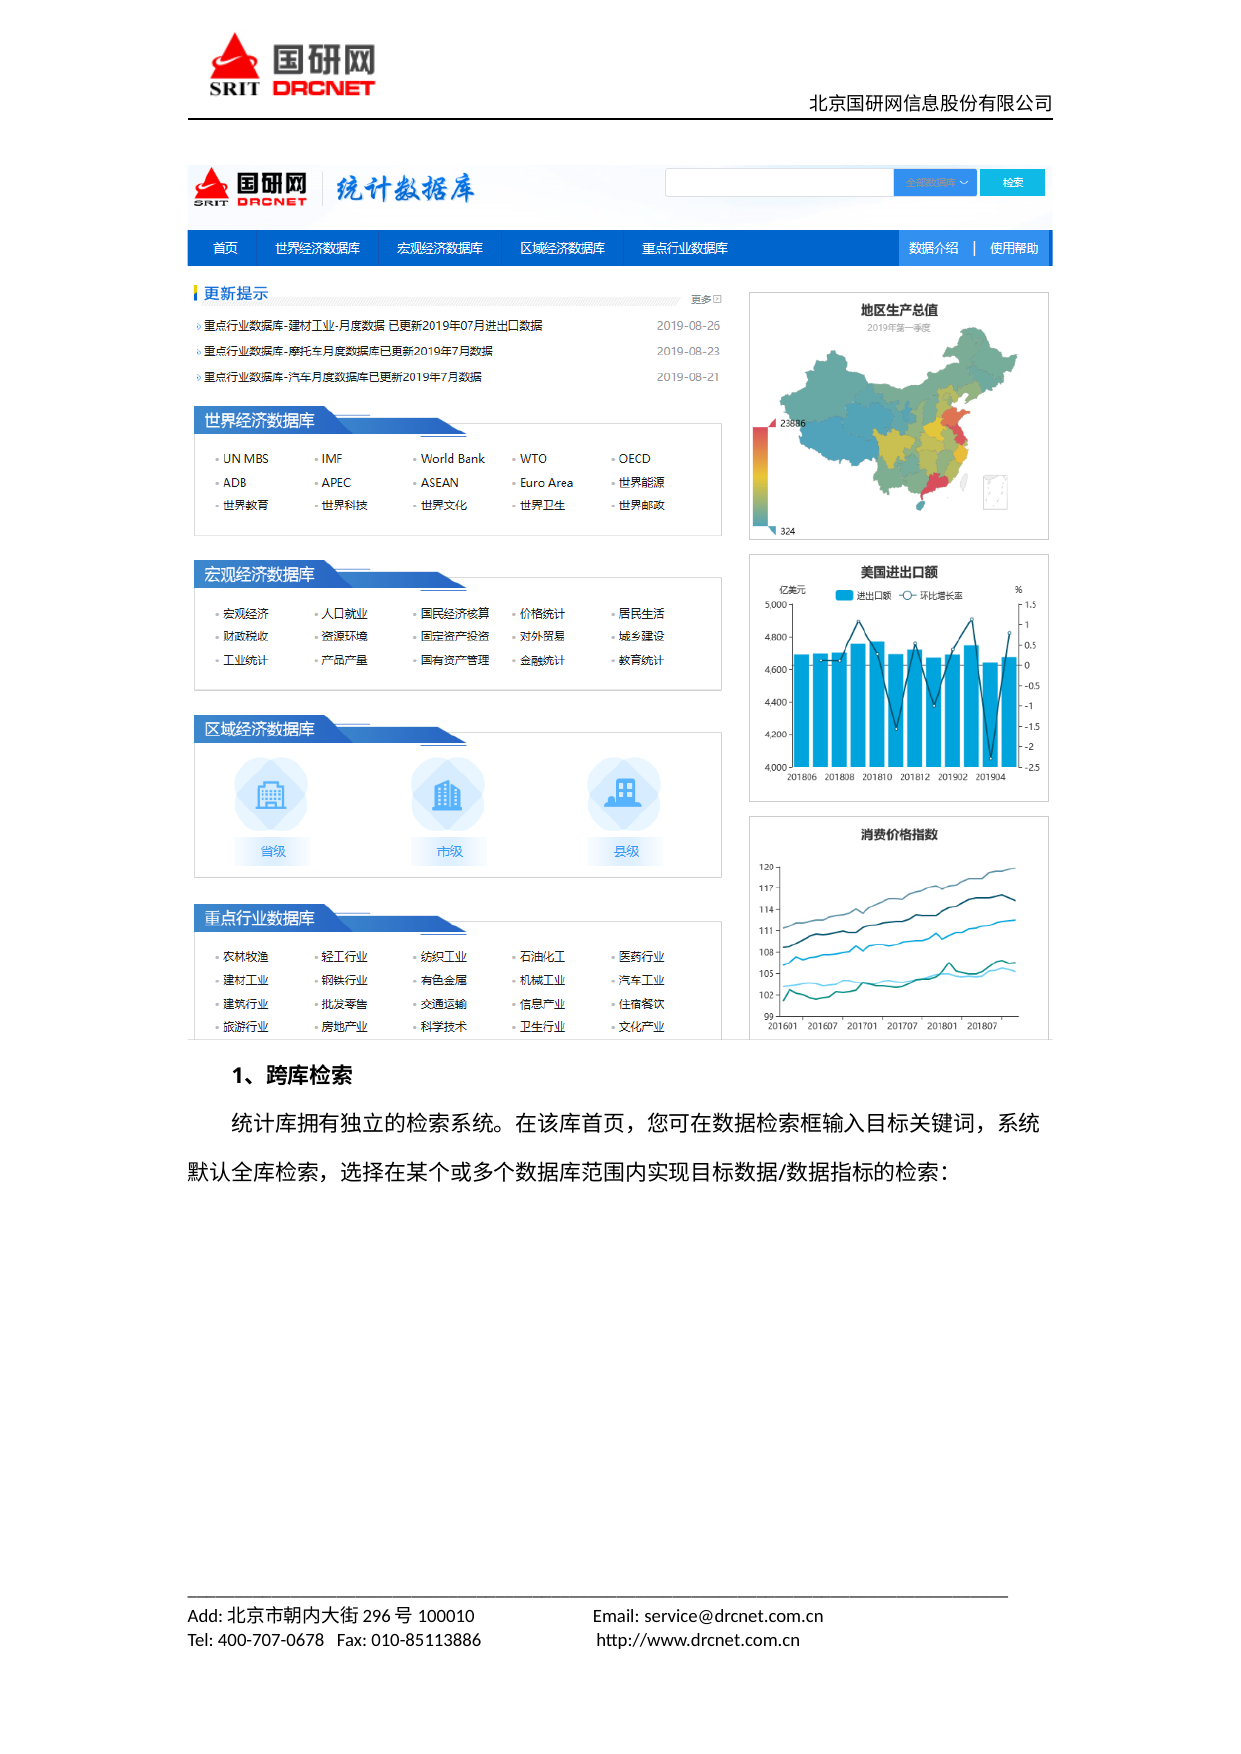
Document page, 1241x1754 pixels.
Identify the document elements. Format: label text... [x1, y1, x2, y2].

picture [187, 165, 1053, 1040]
text 统计库拥有独立的检索系统。在该库首页，您可在数据检索框输入目标关键词，系统默认全库检索，选择在某个或多个数据库范围内实现目标数据/数据指标的检索： [187, 1106, 1053, 1187]
picture [200, 29, 446, 100]
text 1、跨库检索 [187, 1057, 1053, 1090]
